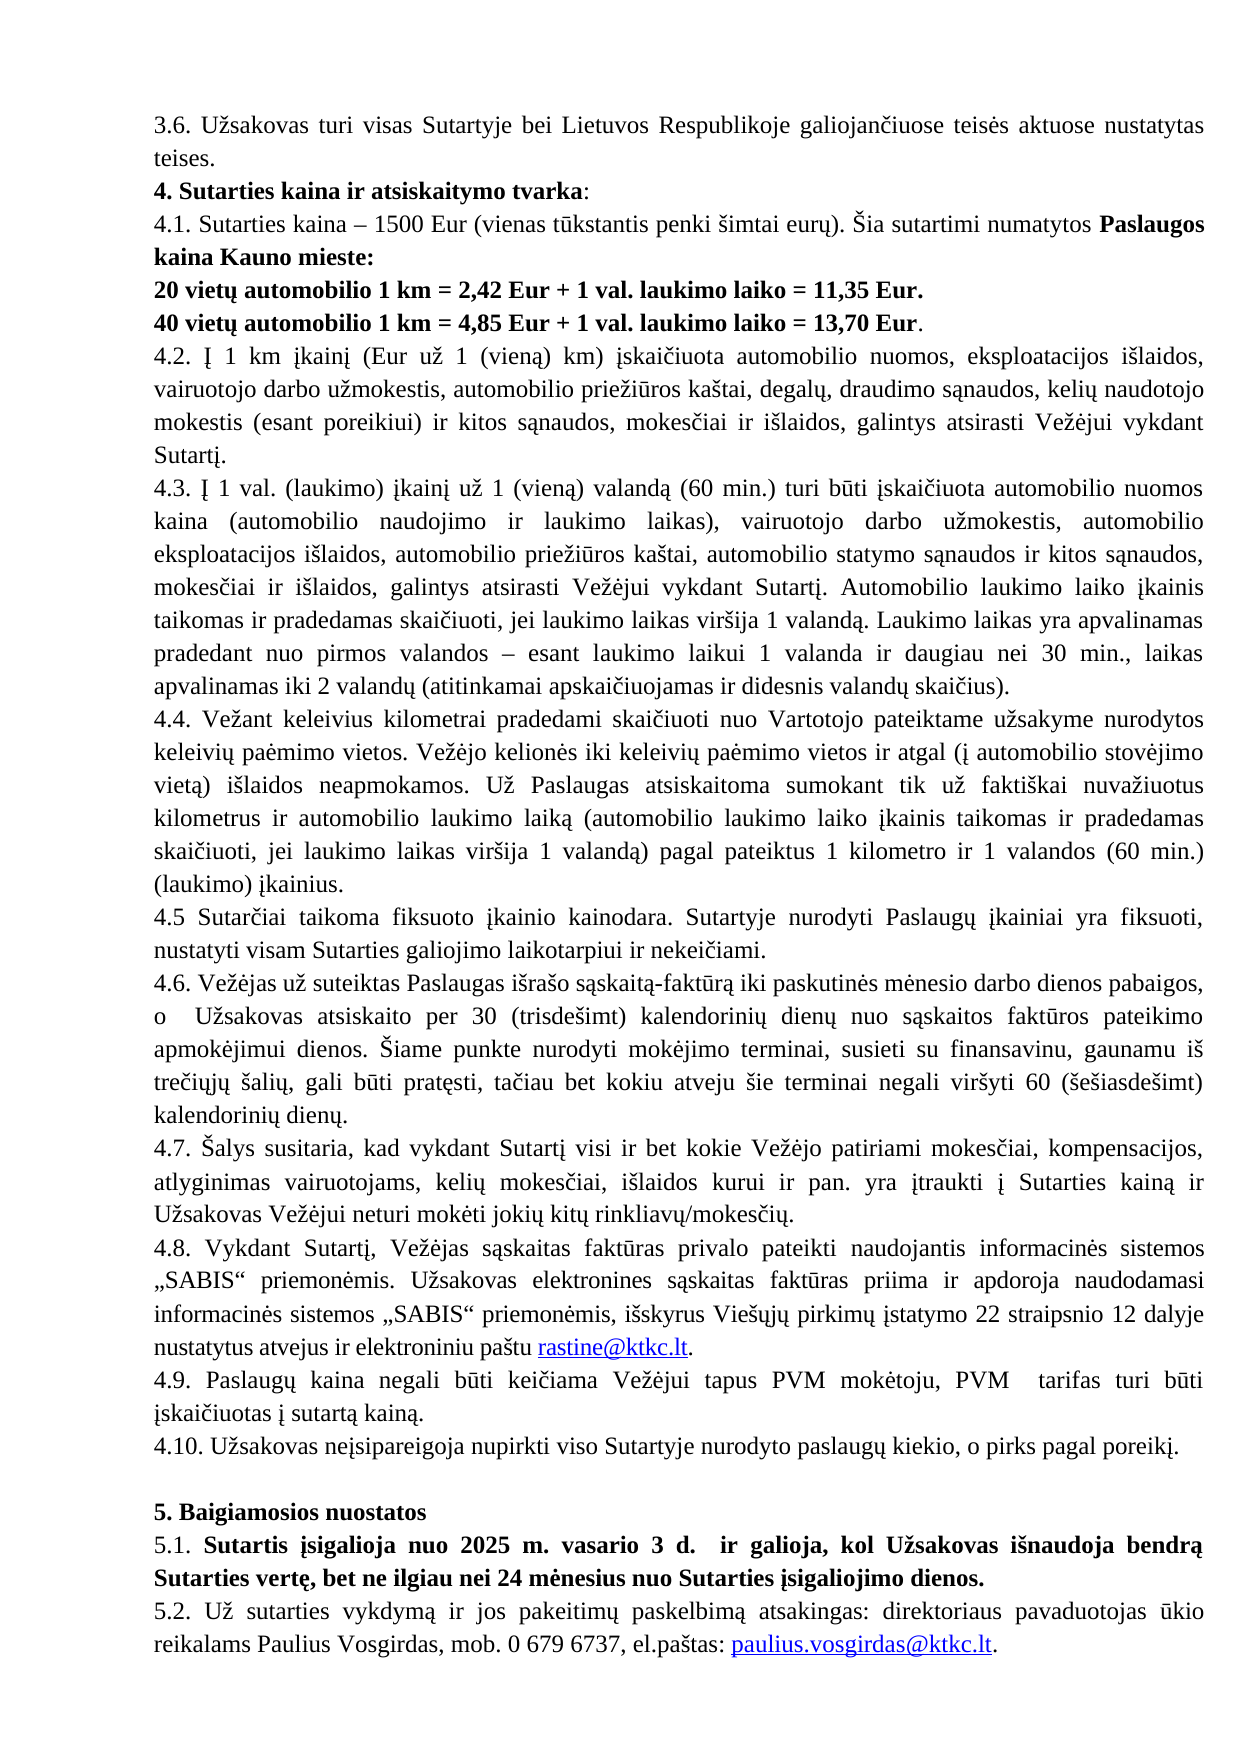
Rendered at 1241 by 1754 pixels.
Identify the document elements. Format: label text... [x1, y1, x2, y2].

text 4.8. Vykdant Sutartį, Vežėjas sąskaitas faktūras privalo pateikti naudojantis informacinės sistemos „SABIS“ priemonėmis. Užsakovas elektronines sąskaitas faktūras priima ir apdoroja naudodamasi informacinės sistemos „SABIS“ priemonėmis, išskyrus Viešųjų pirkimų įstatymo 22 straipsnio 12 dalyje nustatytus atvejus ir elektroniniu paštu rastine@ktkc.lt. [154, 1233, 1205, 1360]
text 5.1. Sutartis įsigalioja nuo 2025 m. vasario 3 d. ir galioja, kol Užsakovas išnaudoja bendrą Sutarties vertę, bet ne ilgiau nei 24 mėnesius nuo Sutarties įsigaliojimo dienos. [154, 1530, 1205, 1592]
text 4.3. Į 1 val. (laukimo) įkainį už 1 (vieną) valandą (60 min.) turi būti įskaičiuota automobilio nuomos kaina (automobilio naudojimo ir laukimo laikas), vairuotojo darbo užmokestis, automobilio eksploatacijos išlaidos, automobilio priežiūros kaštai, automobilio statymo sąnaudos ir kitos sąnaudos, mokesčiai ir išlaidos, galintys atsirasti Vežėjui vykdant Sutartį. Automobilio laukimo laiko įkainis taikomas ir pradedamas skaičiuoti, jei laukimo laikas viršija 1 valandą. Laukimo laikas yra apvalinamas pradedant nuo pirmos valandos – esant laukimo laikui 1 valanda ir daugiau nei 30 min., laikas apvalinamas iki 2 valandų (atitinkamai apskaičiuojamas ir didesnis valandų skaičius). [154, 473, 1205, 700]
text 4.4. Vežant keleivius kilometrai pradedami skaičiuoti nuo Vartotojo pateiktame užsakyme nurodytos keleivių paėmimo vietos. Vežėjo kelionės iki keleivių paėmimo vietos ir atgal (į automobilio stovėjimo vietą) išlaidos neapmokamos. Už Paslaugas atsiskaitoma sumokant tik už faktiškai nuvažiuotus kilometrus ir automobilio laukimo laiką (automobilio laukimo laiko įkainis taikomas ir pradedamas skaičiuoti, jei laukimo laikas viršija 1 valandą) pagal pateiktus 1 kilometro ir 1 valandos (60 min.) (laukimo) įkainius. [154, 704, 1205, 898]
text 40 vietų automobilio 1 km = 4,85 Eur + 1 val. laukimo laiko = 13,70 Eur. [154, 308, 1205, 337]
text 5.2. Už sutarties vykdymą ir jos pakeitimų paskelbimą atsakingas: direktoriaus pavaduotojas ūkio reikalams Paulius Vosgirdas, mob. 0 679 6737, el.paštas: paulius.vosgirdas@ktkc.lt. [154, 1596, 1205, 1658]
text 4.7. Šalys susitaria, kad vykdant Sutartį visi ir bet kokie Vežėjo patiriami mokesčiai, kompensacijos, atlyginimas vairuotojams, kelių mokesčiai, išlaidos kurui ir pan. yra įtraukti į Sutarties kainą ir Užsakovas Vežėjui neturi mokėti jokių kitų rinkliavų/mokesčių. [154, 1133, 1205, 1228]
text 4.10. Užsakovas neįsipareigoja nupirkti viso Sutartyje nurodyto paslaugų kiekio, o pirks pagal poreikį. [154, 1431, 1205, 1459]
text 4.5 Sutarčiai taikoma fiksuoto įkainio kainodara. Sutartyje nurodyti Paslaugų įkainiai yra fiksuoti, nustatyti visam Sutarties galiojimo laikotarpiui ir nekeičiami. [154, 902, 1205, 964]
text 4. Sutarties kaina ir atsiskaitymo tvarka: [154, 176, 1205, 205]
text 3.6. Užsakovas turi visas Sutartyje bei Lietuvos Respublikoje galiojančiuose teisės aktuose nustatytas teises. [154, 110, 1205, 172]
text 5. Baigiamosios nuostatos [154, 1497, 1205, 1526]
text 20 vietų automobilio 1 km = 2,42 Eur + 1 val. laukimo laiko = 11,35 Eur. [154, 275, 1205, 304]
text 4.6. Vežėjas už suteiktas Paslaugas išrašo sąskaitą-faktūrą iki paskutinės mėnesio darbo dienos pabaigos, o Užsakovas atsiskaito per 30 (trisdešimt) kalendorinių dienų nuo sąskaitos faktūros pateikimo apmokėjimui dienos. Šiame punkte nurodyti mokėjimo terminai, susieti su finansavinu, gaunamu iš trečiųjų šalių, gali būti pratęsti, tačiau bet kokiu atveju šie terminai negali viršyti 60 (šešiasdešimt) kalendorinių dienų. [154, 968, 1205, 1129]
text 4.1. Sutarties kaina – 1500 Eur (vienas tūkstantis penki šimtai eurų). Šia sutartimi numatytos Paslaugos kaina Kauno mieste: [154, 209, 1205, 271]
text 4.2. Į 1 km įkainį (Eur už 1 (vieną) km) įskaičiuota automobilio nuomos, eksploatacijos išlaidos, vairuotojo darbo užmokestis, automobilio priežiūros kaštai, degalų, draudimo sąnaudos, kelių naudotojo mokestis (esant poreikiui) ir kitos sąnaudos, mokesčiai ir išlaidos, galintys atsirasti Vežėjui vykdant Sutartį. [154, 341, 1205, 469]
text 4.9. Paslaugų kaina negali būti keičiama Vežėjui tapus PVM mokėtoju, PVM tarifas turi būti įskaičiuotas į sutartą kainą. [154, 1365, 1205, 1426]
